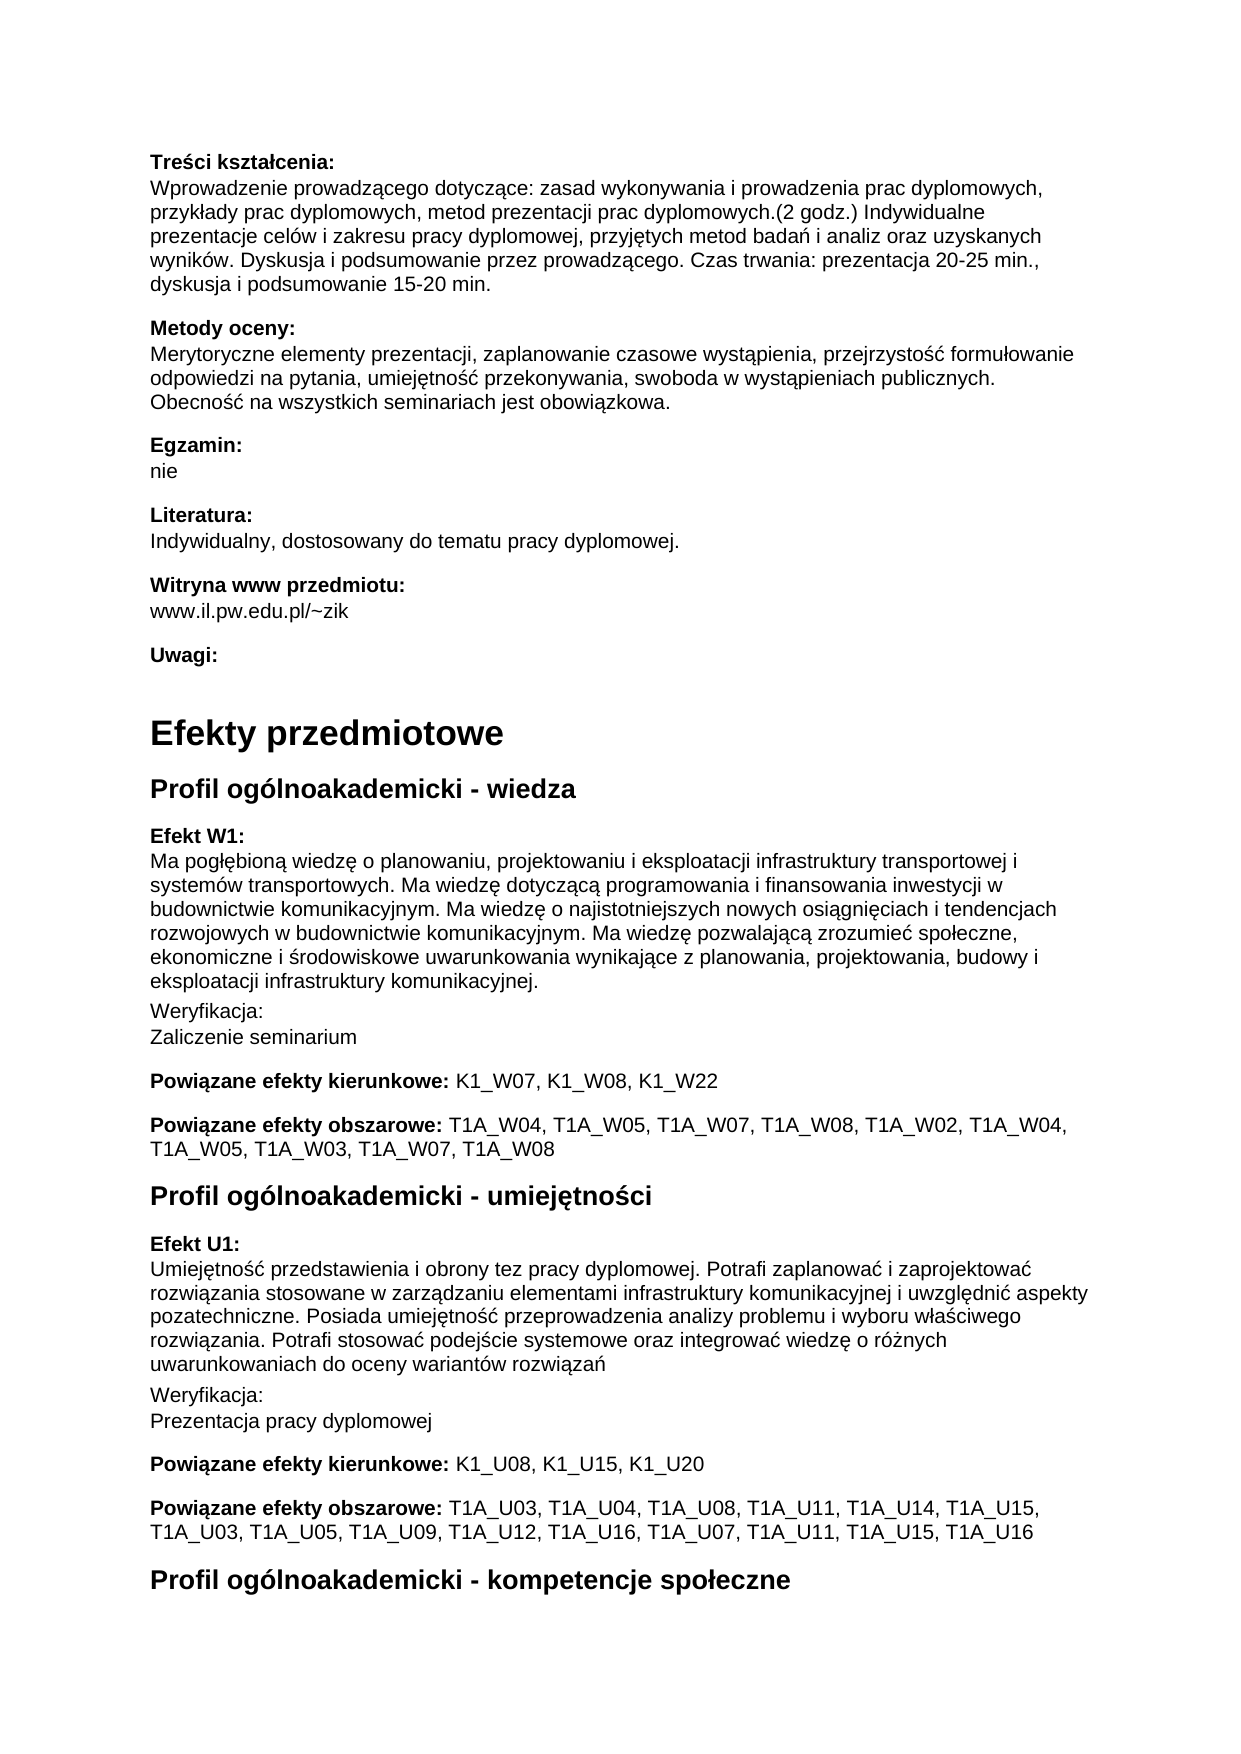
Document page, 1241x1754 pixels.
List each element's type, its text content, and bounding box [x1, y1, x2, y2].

text www.il.pw.edu.pl/~zik [150, 599, 1090, 623]
text Metody oceny: [150, 316, 1090, 339]
text Efekt U1: [150, 1231, 1090, 1255]
text Egzamin: [150, 433, 1090, 457]
subtitle Profil ogólnoakademicki - kompetencje społeczne [150, 1564, 1090, 1595]
text Powiązane efekty obszarowe: T1A_U03, T1A_U04, T1A_U08, T1A_U11, T1A_U14, T1A_U15, T1A_U03, T1A_U05, T1A_U09, T1A_U12, T1A_U16, T1A_U07, T1A_U11, T1A_U15, T1A_U16 [150, 1496, 1090, 1544]
text Powiązane efekty obszarowe: T1A_W04, T1A_W05, T1A_W07, T1A_W08, T1A_W02, T1A_W04, T1A_W05, T1A_W03, T1A_W07, T1A_W08 [150, 1113, 1090, 1161]
subtitle Efekty przedmiotowe [150, 712, 1090, 753]
text Uwagi: [150, 643, 1090, 667]
text nie [150, 459, 1090, 483]
text Powiązane efekty kierunkowe: K1_W07, K1_W08, K1_W22 [150, 1069, 1090, 1093]
text Wprowadzenie prowadzącego dotyczące: zasad wykonywania i prowadzenia prac dyplomowych, przykłady prac dyplomowych, metod prezentacji prac dyplomowych.(2 godz.) Indywidualne prezentacje celów i zakresu pracy dyplomowej, przyjętych metod badań i analiz oraz uzyskanych wyników. Dyskusja i podsumowanie przez prowadzącego. Czas trwania: prezentacja 20-25 min., dyskusja i podsumowanie 15-20 min. [150, 176, 1090, 296]
text Treści kształcenia: [150, 150, 1090, 174]
text Ma pogłębioną wiedzę o planowaniu, projektowaniu i eksploatacji infrastruktury transportowej i systemów transportowych. Ma wiedzę dotyczącą programowania i finansowania inwestycji w budownictwie komunikacyjnym. Ma wiedzę o najistotniejszych nowych osiągnięciach i tendencjach rozwojowych w budownictwie komunikacyjnym. Ma wiedzę pozwalającą zrozumieć społeczne, ekonomiczne i środowiskowe uwarunkowania wynikające z planowania, projektowania, budowy i eksploatacji infrastruktury komunikacyjnej. [150, 849, 1090, 993]
text Literatura: [150, 503, 1090, 527]
subtitle Profil ogólnoakademicki - umiejętności [150, 1180, 1090, 1212]
subtitle Profil ogólnoakademicki - wiedza [150, 773, 1090, 804]
text Efekt W1: [150, 824, 1090, 848]
text Prezentacja pracy dyplomowej [150, 1408, 1090, 1432]
text Zaliczenie seminarium [150, 1025, 1090, 1049]
text Indywidualny, dostosowany do tematu pracy dyplomowej. [150, 529, 1090, 553]
text Merytoryczne elementy prezentacji, zaplanowanie czasowe wystąpienia, przejrzystość formułowanie odpowiedzi na pytania, umiejętność przekonywania, swoboda w wystąpieniach publicznych. Obecność na wszystkich seminariach jest obowiązkowa. [150, 342, 1090, 413]
text Powiązane efekty kierunkowe: K1_U08, K1_U15, K1_U20 [150, 1452, 1090, 1476]
text Witryna www przedmiotu: [150, 573, 1090, 597]
text Umiejętność przedstawienia i obrony tez pracy dyplomowej. Potrafi zaplanować i zaprojektować rozwiązania stosowane w zarządzaniu elementami infrastruktury komunikacyjnej i uwzględnić aspekty pozatechniczne. Posiada umiejętność przeprowadzenia analizy problemu i wyboru właściwego rozwiązania. Potrafi stosować podejście systemowe oraz integrować wiedzę o różnych uwarunkowaniach do oceny wariantów rozwiązań [150, 1256, 1090, 1376]
text Weryfikacja: [150, 999, 1090, 1023]
text Weryfikacja: [150, 1382, 1090, 1406]
